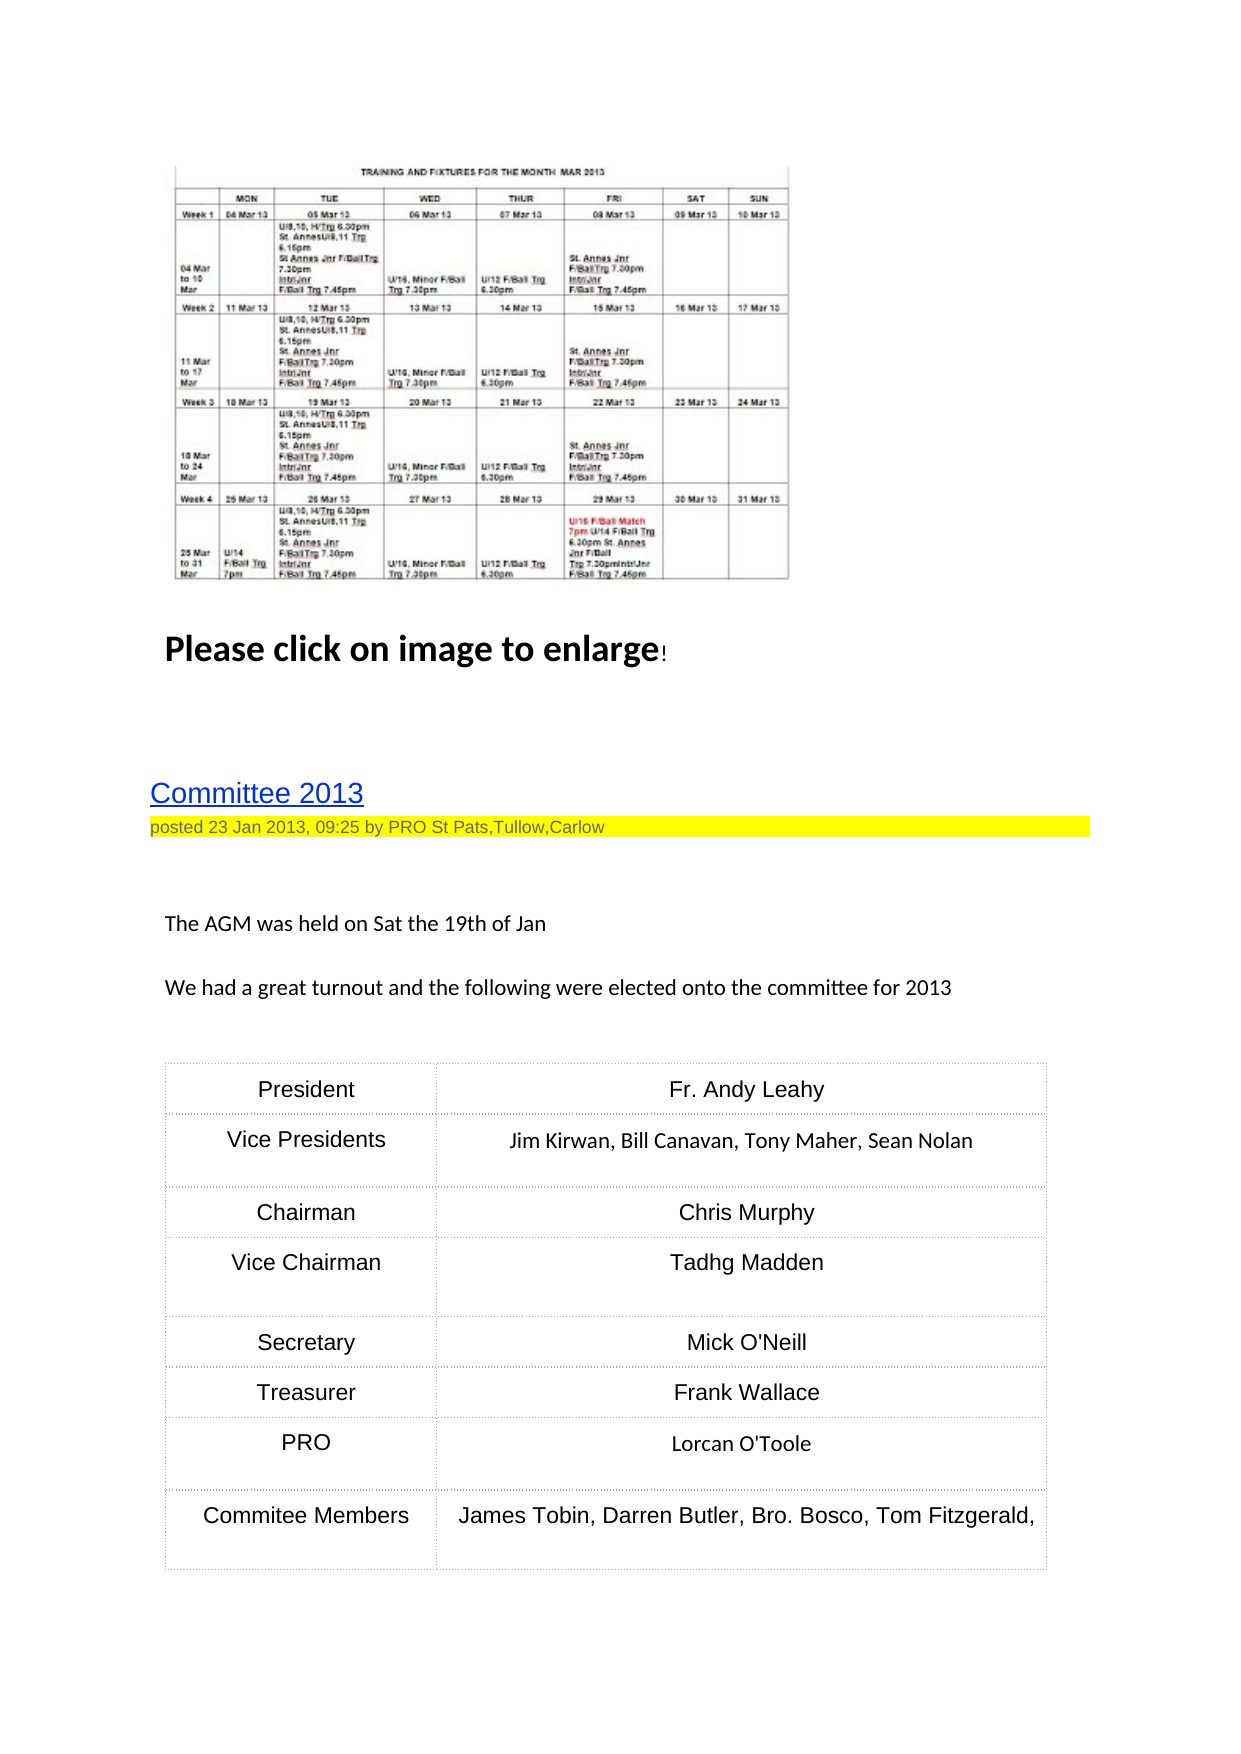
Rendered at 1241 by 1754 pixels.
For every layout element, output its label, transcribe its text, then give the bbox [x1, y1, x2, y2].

subtitle Committee 2013 [150, 776, 1090, 810]
table_header Please click on image to enlarge! [149, 150, 1187, 770]
text posted 23 Jan 2013, 09:25 by PRO St Pats,Tullow,Carlow [150, 816, 1090, 837]
picture [164, 166, 791, 586]
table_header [149, 861, 1187, 1586]
